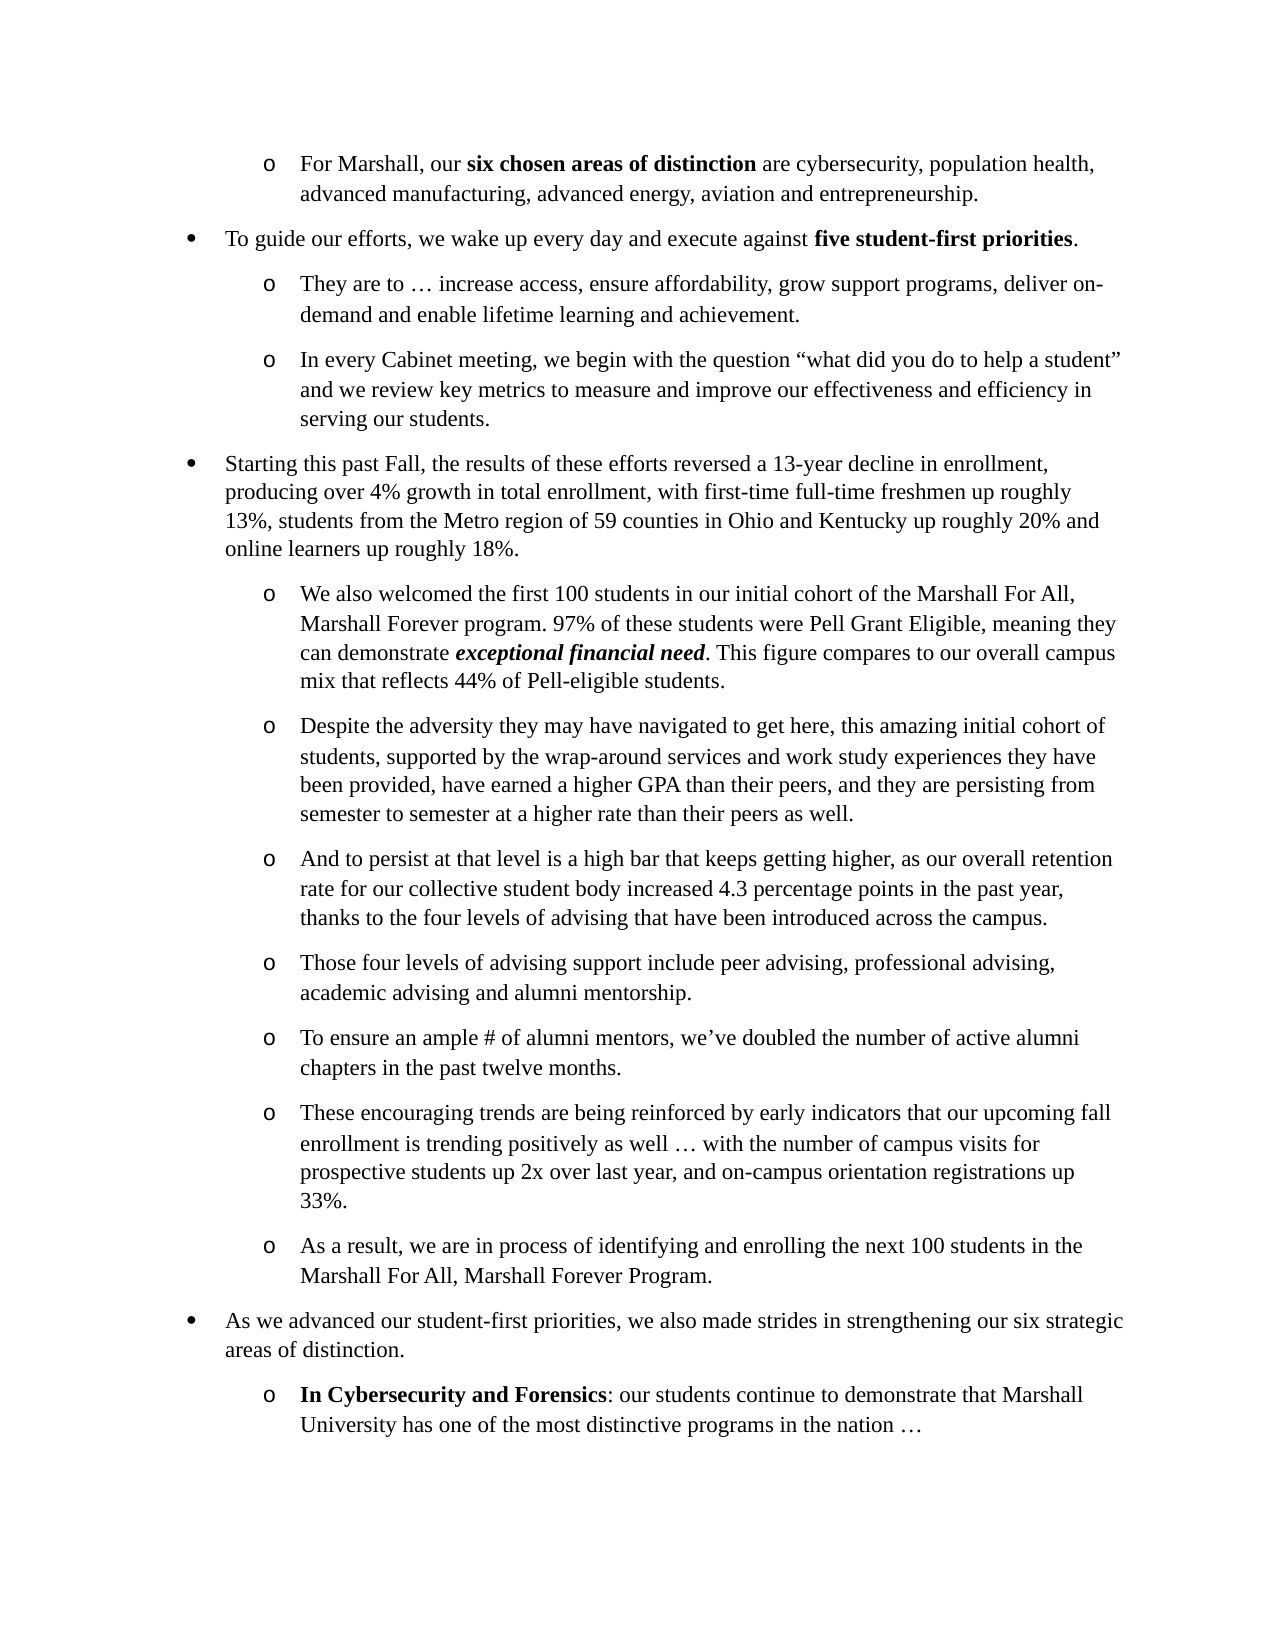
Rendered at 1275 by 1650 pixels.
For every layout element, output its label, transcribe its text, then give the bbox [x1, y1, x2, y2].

list Those four levels of advising support include peer advising, professional advising, academic advising and alumni mentorship. [262, 949, 1125, 1005]
list They are to … increase access, ensure affordability, grow support programs, deliver on-demand and enable lifetime learning and achievement. [262, 271, 1125, 327]
list To guide our efforts, we wake up every day and execute against five student-first priorities. [187, 225, 1125, 252]
list We also welcomed the first 100 students in our initial cohort of the Marshall For All, Marshall Forever program. 97% of these students were Pell Grant Eligible, meaning they can demonstrate exceptional financial need. This figure compares to our overall campus mix that reflects 44% of Pell-eligible students. [262, 580, 1125, 694]
list In every Cabinet meeting, we begin with the question “what did you do to help a student” and we review key metrics to measure and improve our effectiveness and efficiency in serving our students. [262, 346, 1125, 431]
list Despite the adversity they may have navigated to get here, this amazing initial cohort of students, supported by the wrap-around services and work study experiences they have been provided, have earned a higher GPA than their peers, and they are persisting from semester to semester at a higher rate than their peers as well. [262, 712, 1125, 826]
list As we advanced our student-first priorities, we also made strides in strengthening our six strategic areas of distinction. [187, 1307, 1125, 1362]
list Starting this past Fall, the results of these efforts reversed a 13-year decline in enrollment, producing over 4% growth in total enrollment, with first-time full-time freshmen up roughly 13%, students from the Metro region of 59 counties in Ohio and Kentucky up roughly 20% and online learners up roughly 18%. [187, 450, 1125, 561]
list To ensure an ample # of alumni mentors, we’ve doubled the number of active alumni chapters in the past twelve months. [262, 1024, 1125, 1081]
list In Cybersecurity and Forensics: our students continue to demonstrate that Marshall University has one of the most distinctive programs in the nation … [262, 1381, 1125, 1437]
list And to persist at that level is a high bar that keeps getting higher, as our overall retention rate for our collective student body increased 4.3 percentage points in the past year, thanks to the four levels of advising that have been introduced across the campus. [262, 845, 1125, 930]
list For Marshall, our six chosen areas of distinction are cybersecurity, population health, advanced manufacturing, advanced energy, aviation and entrepreneurship. [262, 150, 1125, 207]
list As a result, we are in process of identifying and enrolling the next 100 students in the Marshall For All, Marshall Forever Program. [262, 1232, 1125, 1288]
list These encouraging trends are being reinforced by early indicators that our upcoming fall enrollment is trending positively as well … with the number of campus visits for prospective students up 2x over last year, and on-campus orientation registrations up 33%. [262, 1099, 1125, 1213]
